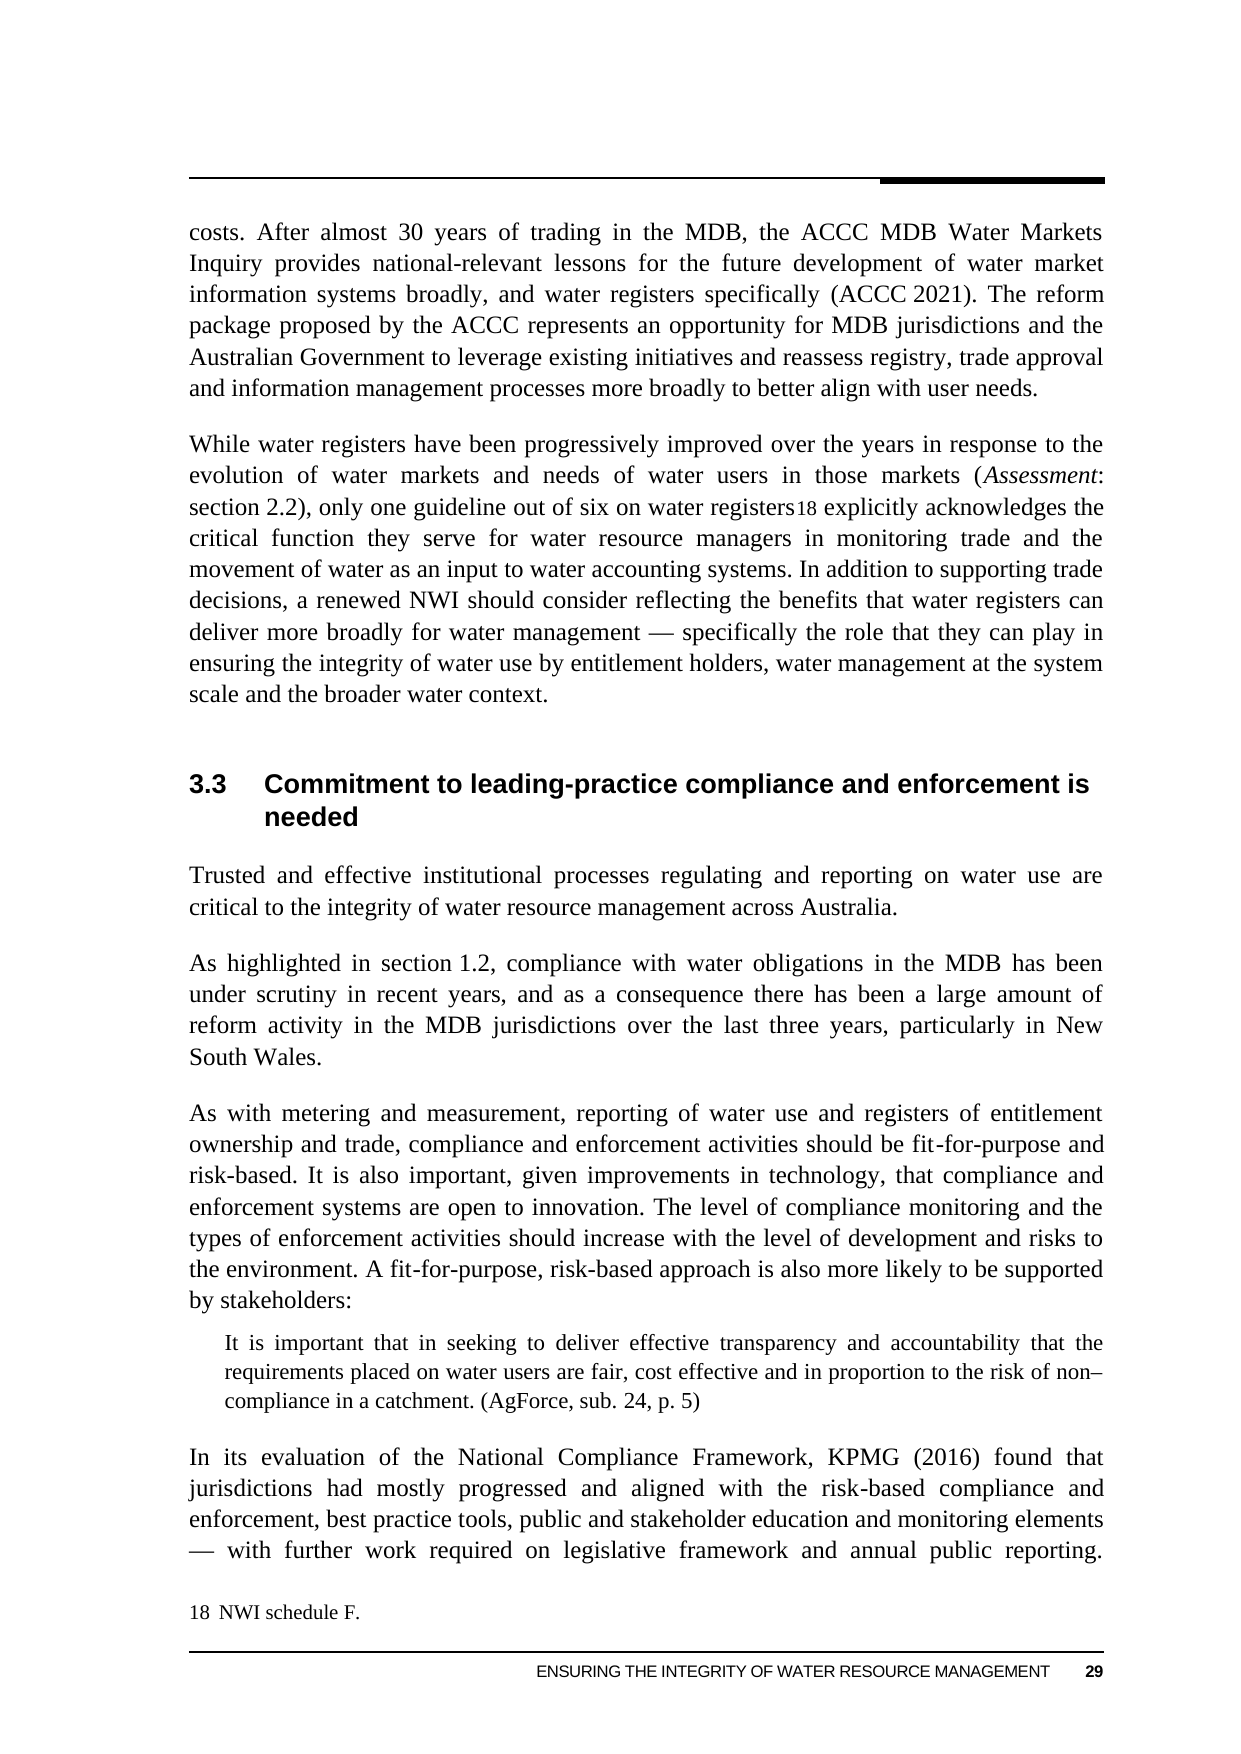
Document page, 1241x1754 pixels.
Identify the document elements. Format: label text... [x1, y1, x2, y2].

text As with metering and measurement, reporting of water use and registers of entitlement ownership and trade, compliance and enforcement activities should be fit-for-purpose and risk-based. It is also important, given improvements in technology, that compliance and enforcement systems are open to innovation. The level of compliance monitoring and the types of enforcement activities should increase with the level of development and risks to the environment. A fit-for-purpose, risk-based approach is also more likely to be supported by stakeholders: [189, 1096, 1104, 1314]
text As highlighted in section 1.2, compliance with water obligations in the MDB has been under scrutiny in recent years, and as a consequence there has been a large amount of reform activity in the MDB jurisdictions over the last three years, particularly in New South Wales. [189, 946, 1104, 1071]
subtitle 3.3 Commitment to leading-practice compliance and enforcement is needed [189, 766, 1104, 833]
text It is important that in seeking to deliver effective transparency and accountability that the requirements placed on water users are fair, cost effective and in proportion to the risk of non–compliance in a catchment. (AgForce, sub. 24, p. 5) [224, 1327, 1104, 1414]
text While water registers have been progressively improved over the years in response to the evolution of water markets and needs of water users in those markets (Assessment: section 2.2), only one guideline out of six on water registers explicitly acknowledges the critical function they serve for water resource managers in monitoring trade and the movement of water as an input to water accounting systems. In addition to supporting trade decisions, a renewed NWI should consider reflecting the benefits that water registers can deliver more broadly for water management — specifically the role that they can play in ensuring the integrity of water use by entitlement holders, water management at the system scale and the broader water context. [189, 427, 1104, 708]
text Trusted and effective institutional processes regulating and reporting on water use are critical to the integrity of water resource management across Australia. [189, 858, 1104, 921]
